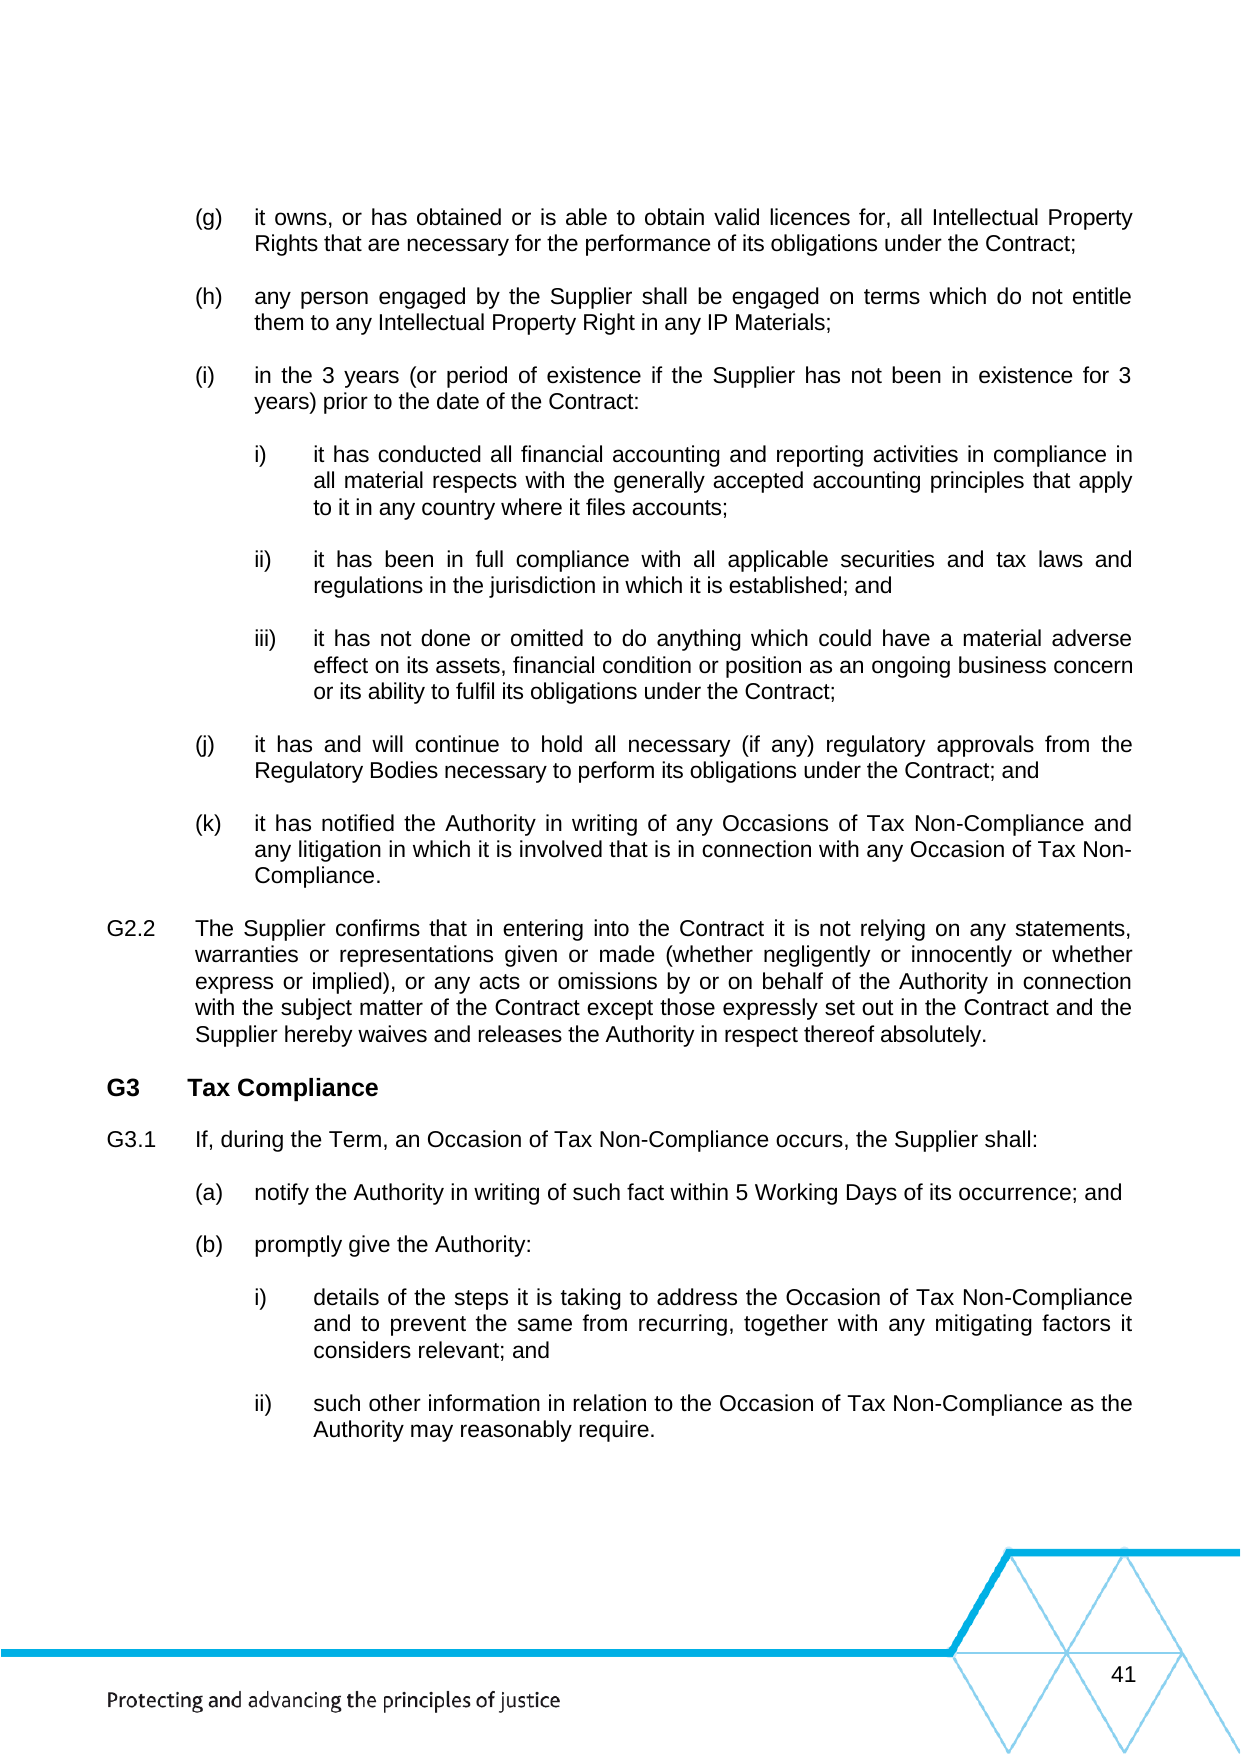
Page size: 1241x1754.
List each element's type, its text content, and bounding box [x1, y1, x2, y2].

text (b) promptly give the Authority: [195, 1231, 1134, 1258]
text (j) it has and will continue to hold all necessary (if any) regulatory approvals from the Regulatory Bodies necessary to perform its obligations under the Contract; and [195, 731, 1134, 783]
text (h) any person engaged by the Supplier shall be engaged on terms which do not entitle them to any Intellectual Property Right in any IP Materials; [195, 283, 1134, 335]
text i) it has conducted all financial accounting and reporting activities in compliance in all material respects with the generally accepted accounting principles that apply to it in any country where it files accounts; [254, 441, 1134, 520]
text G2.2 The Supplier confirms that in entering into the Contract it is not relying on any statements, warranties or representations given or made (whether negligently or innocently or whether express or implied), or any acts or omissions by or on behalf of the Authority in connection with the subject matter of the Contract except those expressly set out in the Contract and the Supplier hereby waives and releases the Authority in respect thereof absolutely. [106, 915, 1134, 1047]
text (g) it owns, or has obtained or is able to obtain valid licences for, all Intellectual Property Rights that are necessary for the performance of its obligations under the Contract; [195, 203, 1134, 256]
text ii) it has been in full compliance with all applicable securities and tax laws and regulations in the jurisdiction in which it is established; and [254, 546, 1134, 599]
list notify the Authority in writing of such fact within 5 Working Days of its occurrence; and [195, 1179, 1134, 1205]
text (i) in the 3 years (or period of existence if the Supplier has not been in existence for 3 years) prior to the date of the Contract: [195, 362, 1134, 414]
text G3 Tax Compliance [106, 1073, 1134, 1102]
text iii) it has not done or omitted to do anything which could have a material adverse effect on its assets, financial condition or position as an ongoing business concern or its ability to fulfil its obligations under the Contract; [254, 625, 1134, 704]
text G3.1 If, during the Term, an Occasion of Tax Non-Compliance occurs, the Supplier shall: [106, 1126, 1134, 1152]
picture [0, 0, 1241, 1648]
picture [0, 1557, 1241, 1754]
list such other information in relation to the Occasion of Tax Non-Compliance as the Authority may reasonably require. [254, 1389, 1134, 1442]
list details of the steps it is taking to address the Occasion of Tax Non-Compliance and to prevent the same from recurring, together with any mitigating factors it considers relevant; and [254, 1284, 1134, 1363]
text (k) it has notified the Authority in writing of any Occasions of Tax Non-Compliance and any litigation in which it is involved that is in connection with any Occasion of Tax Non-Compliance. [195, 810, 1134, 889]
